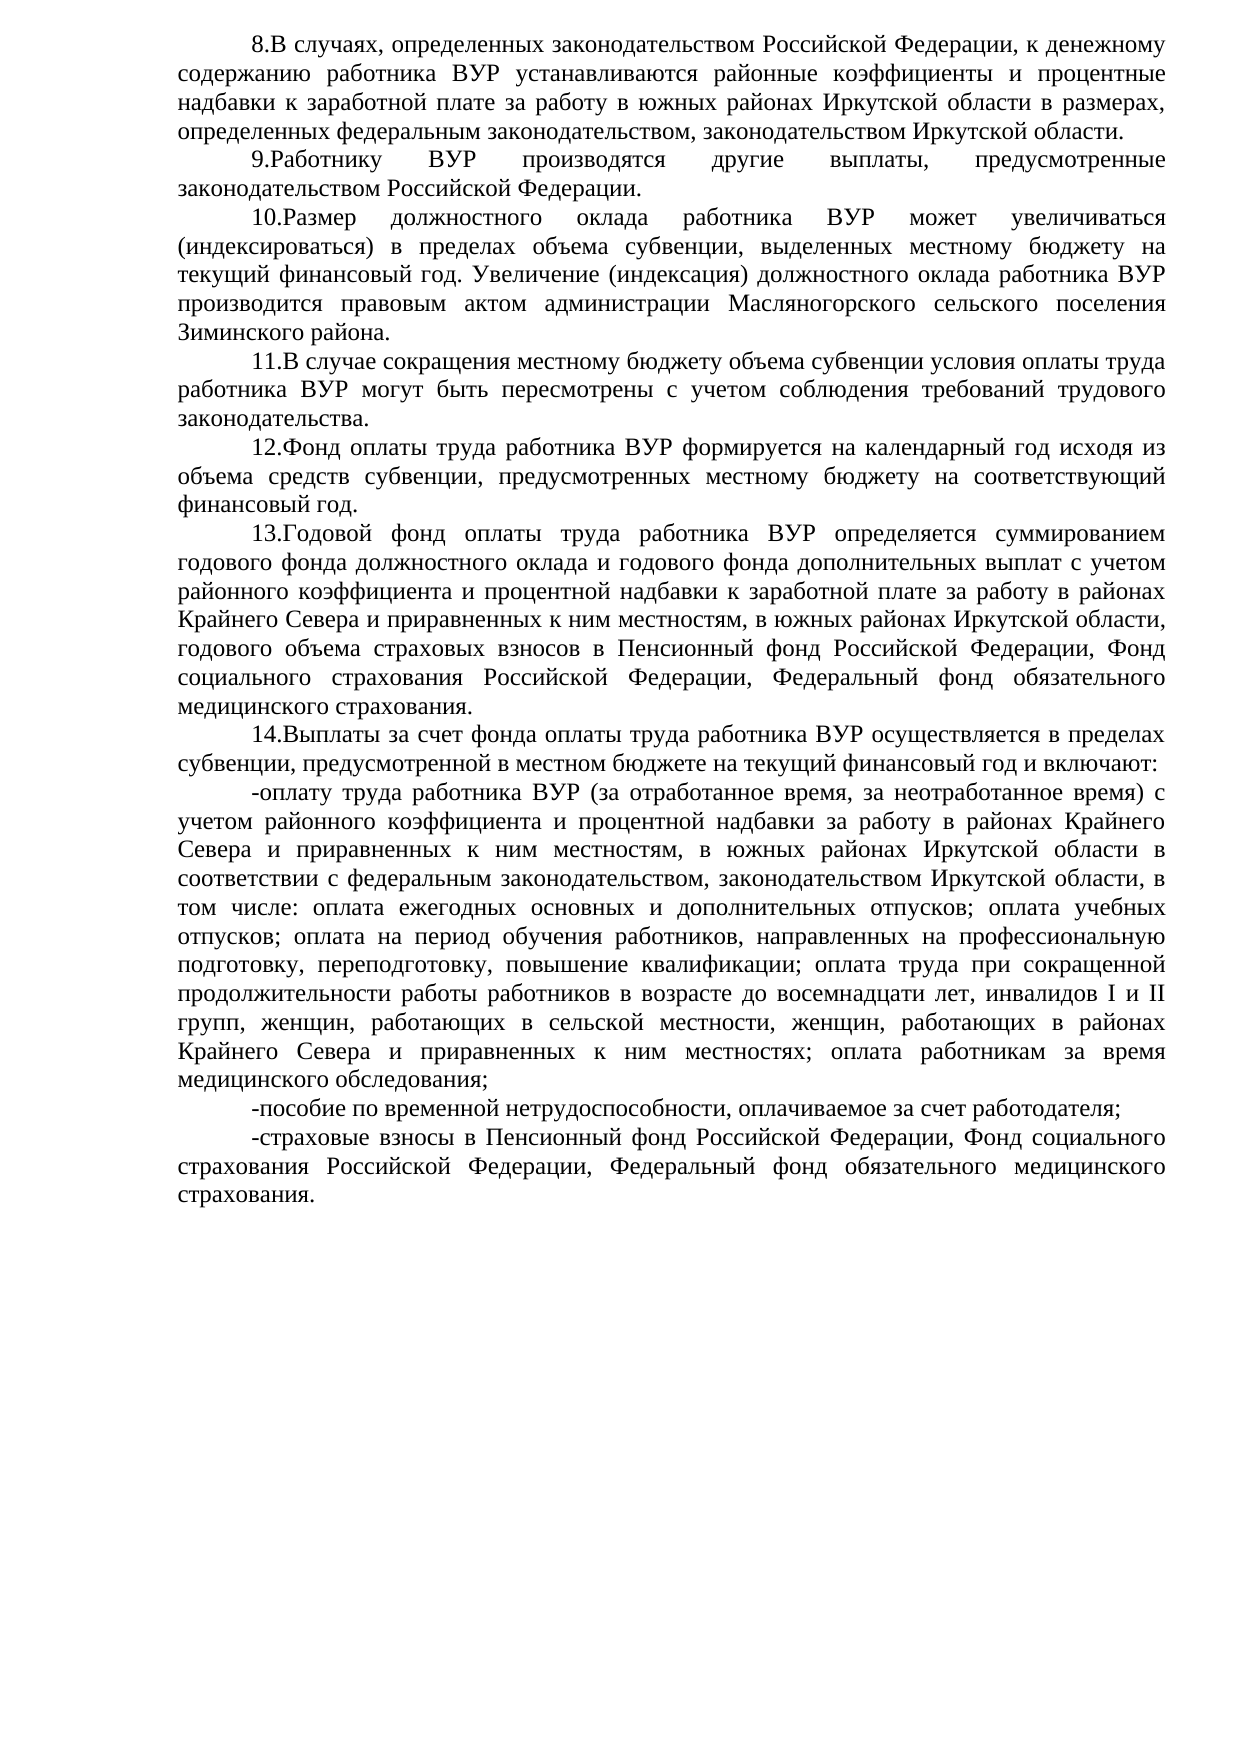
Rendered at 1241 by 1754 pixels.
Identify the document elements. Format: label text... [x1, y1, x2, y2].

list 11.В случае сокращения местному бюджету объема субвенции условия оплаты труда работника ВУР могут быть пересмотрены с учетом соблюдения требований трудового законодательства. [177, 346, 1167, 432]
text -пособие по временной нетрудоспособности, оплачиваемое за счет работодателя; [177, 1093, 1167, 1122]
text -страховые взносы в Пенсионный фонд Российской Федерации, Фонд социального страхования Российской Федерации, Федеральный фонд обязательного медицинского страхования. [177, 1122, 1167, 1208]
text 9.Работнику ВУР производятся другие выплаты, предусмотренные законодательством Российской Федерации. [177, 144, 1167, 202]
list 13.Годовой фонд оплаты труда работника ВУР определяется суммированием годового фонда должностного оклада и годового фонда дополнительных выплат с учетом районного коэффициента и процентной надбавки к заработной плате за работу в районах Крайнего Севера и приравненных к ним местностям, в южных районах Иркутской области, годового объема страховых взносов в Пенсионный фонд Российской Федерации, Фонд социального страхования Российской Федерации, Федеральный фонд обязательного медицинского страхования. [177, 518, 1167, 719]
list 14.Выплаты за счет фонда оплаты труда работника ВУР осуществляется в пределах субвенции, предусмотренной в местном бюджете на текущий финансовый год и включают: [177, 719, 1167, 777]
list 10.Размер должностного оклада работника ВУР может увеличиваться (индексироваться) в пределах объема субвенции, выделенных местному бюджету на текущий финансовый год. Увеличение (индексация) должностного оклада работника ВУР производится правовым актом администрации Масляногорского сельского поселения Зиминского района. [177, 202, 1167, 346]
list 12.Фонд оплаты труда работника ВУР формируется на календарный год исходя из объема средств субвенции, предусмотренных местному бюджету на соответствующий финансовый год. [177, 432, 1167, 518]
list 8.В случаях, определенных законодательством Российской Федерации, к денежному содержанию работника ВУР устанавливаются районные коэффициенты и процентные надбавки к заработной плате за работу в южных районах Иркутской области в размерах, определенных федеральным законодательством, законодательством Иркутской области. [177, 29, 1167, 144]
text -оплату труда работника ВУР (за отработанное время, за неотработанное время) с учетом районного коэффициента и процентной надбавки за работу в районах Крайнего Севера и приравненных к ним местностям, в южных районах Иркутской области в соответствии с федеральным законодательством, законодательством Иркутской области, в том числе: оплата ежегодных основных и дополнительных отпусков; оплата учебных отпусков; оплата на период обучения работников, направленных на профессиональную подготовку, переподготовку, повышение квалификации; оплата труда при сокращенной продолжительности работы работников в возрасте до восемнадцати лет, инвалидов I и II групп, женщин, работающих в сельской местности, женщин, работающих в районах Крайнего Севера и приравненных к ним местностях; оплата работникам за время медицинского обследования; [177, 777, 1167, 1093]
